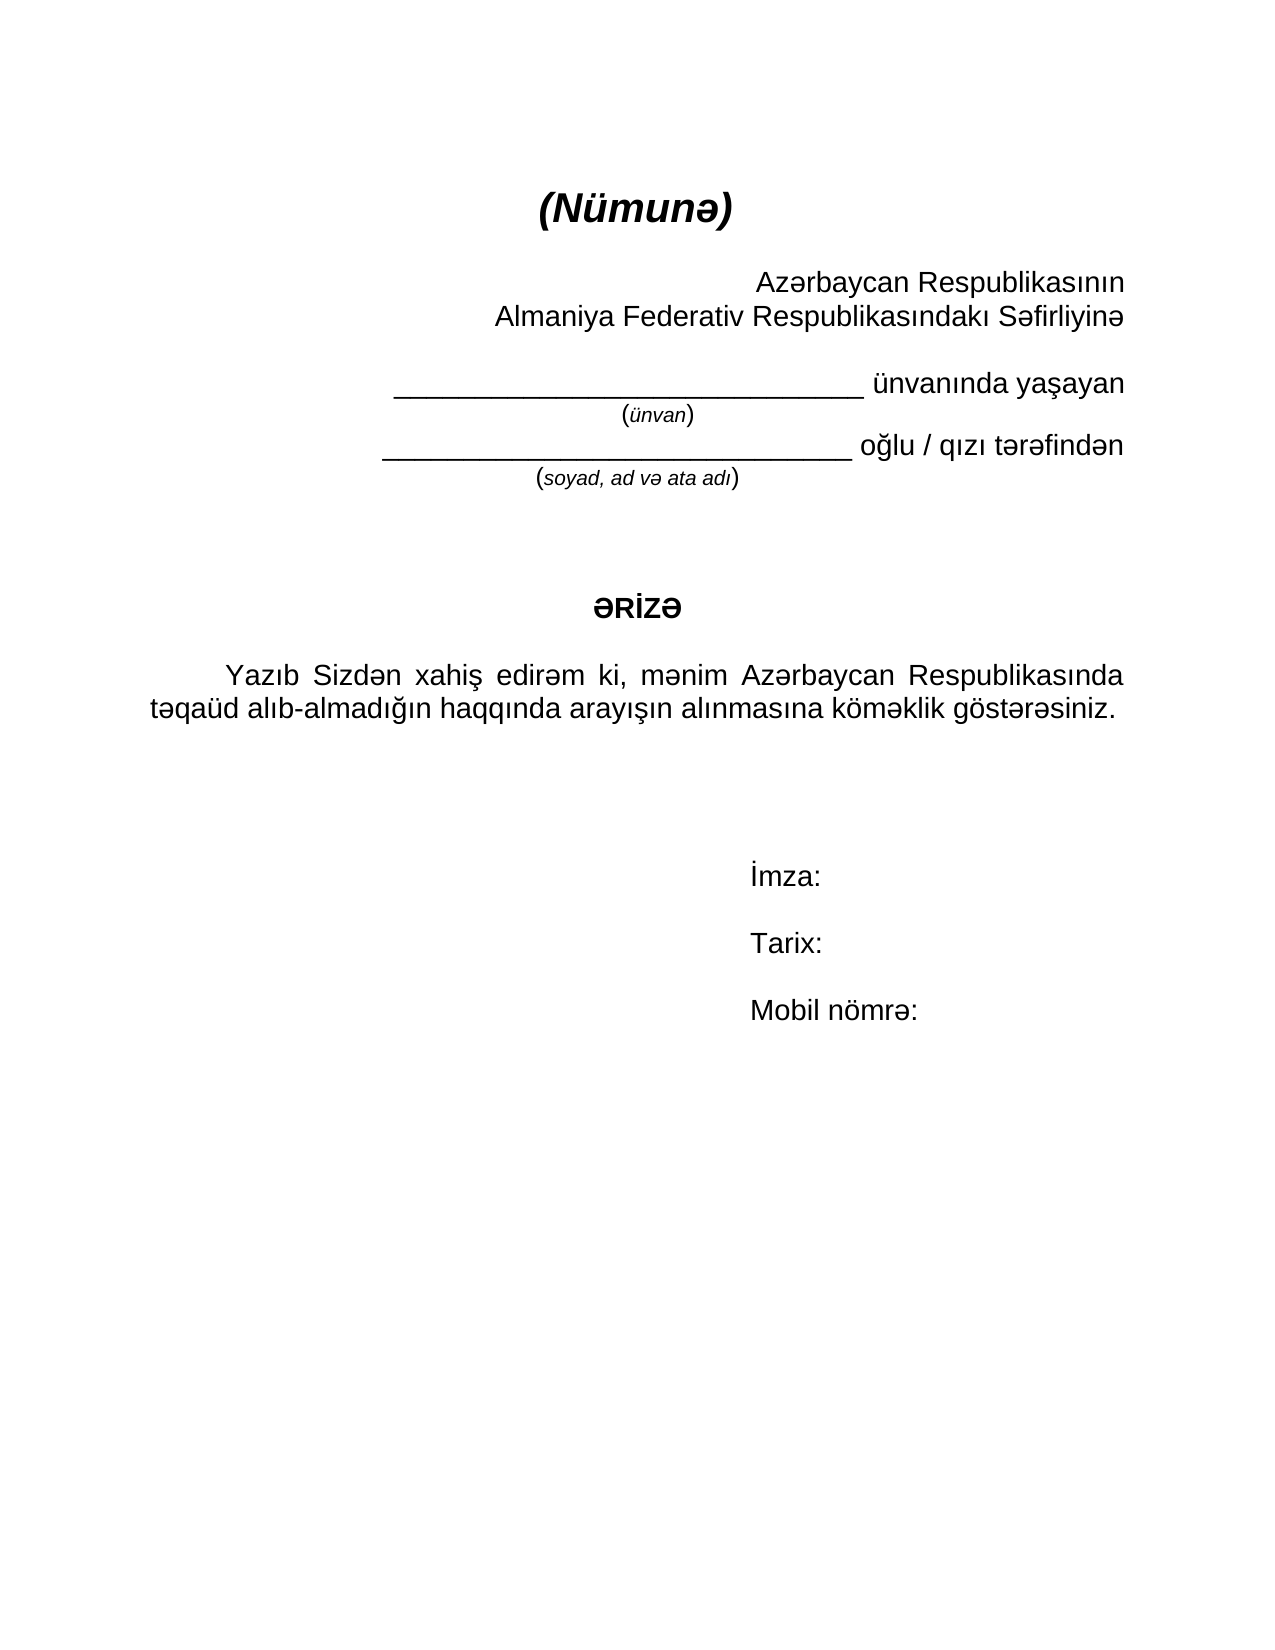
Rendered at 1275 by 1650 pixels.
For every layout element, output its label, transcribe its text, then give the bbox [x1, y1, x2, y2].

text Mobil nömrə: [750, 993, 1125, 1027]
text Azərbaycan Respublikasının [150, 265, 1125, 298]
text Yazıb Sizdən xahiş edirəm ki, mənim Azərbaycan Respublikasında təqaüd alıb-almadığın haqqında arayışın alınmasına köməklik göstərəsiniz. [150, 658, 1125, 725]
text (Nümunə) [150, 183, 1125, 231]
text _____________________________ oğlu / qızı tərəfindən [150, 428, 1125, 461]
text Almaniya Federativ Respublikasındakı Səfirliyinə [150, 298, 1125, 332]
text (soyad, ad və ata adı) [150, 461, 1125, 490]
text (ünvan) [150, 399, 1125, 428]
text Tarix: [750, 926, 1125, 960]
text ƏRİZƏ [150, 591, 1125, 624]
text _____________________________ ünvanında yaşayan [150, 366, 1125, 399]
text İmza: [750, 859, 1125, 893]
